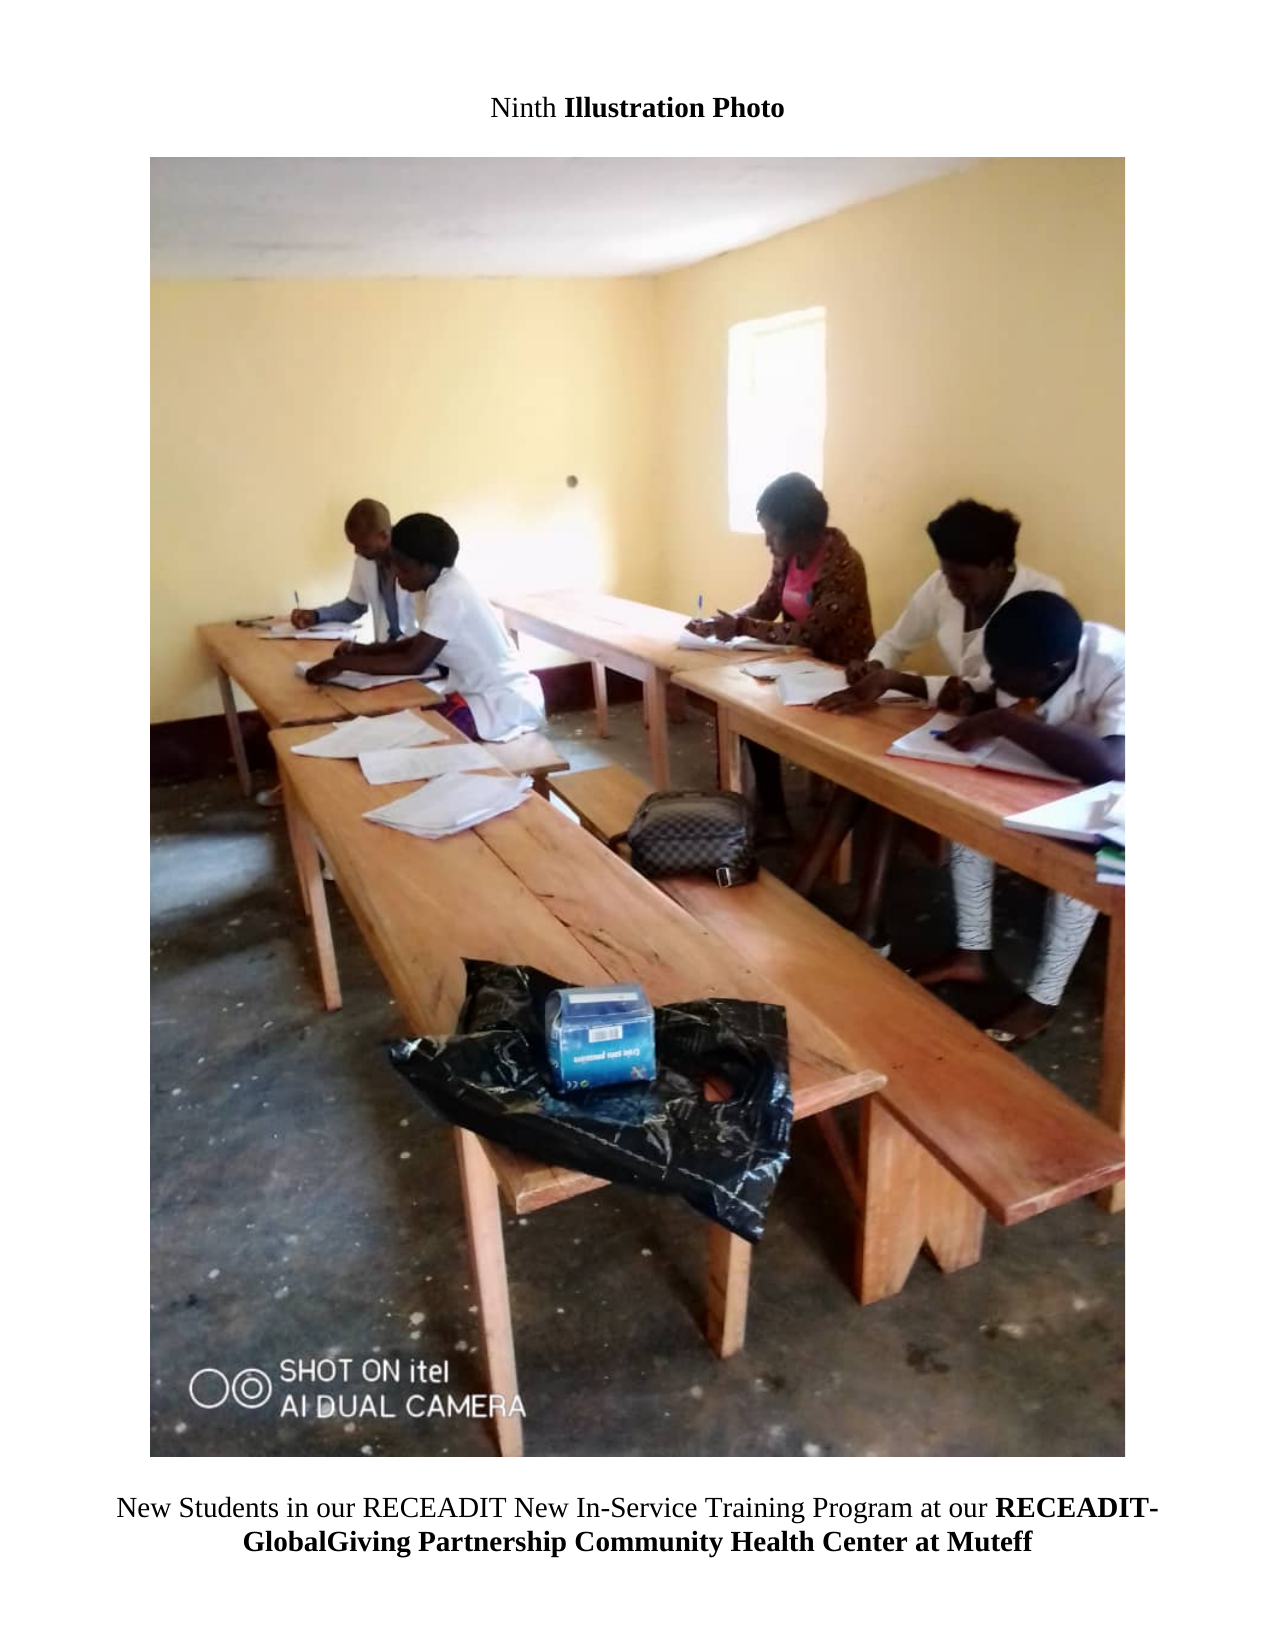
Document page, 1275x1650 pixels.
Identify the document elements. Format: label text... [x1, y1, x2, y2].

text Ninth Illustration Photo [105, 90, 1170, 123]
text New Students in our RECEADIT New In-Service Training Program at our RECEADIT-GlobalGiving Partnership Community Health Center at Muteff [105, 1490, 1170, 1557]
picture [150, 157, 1125, 1457]
